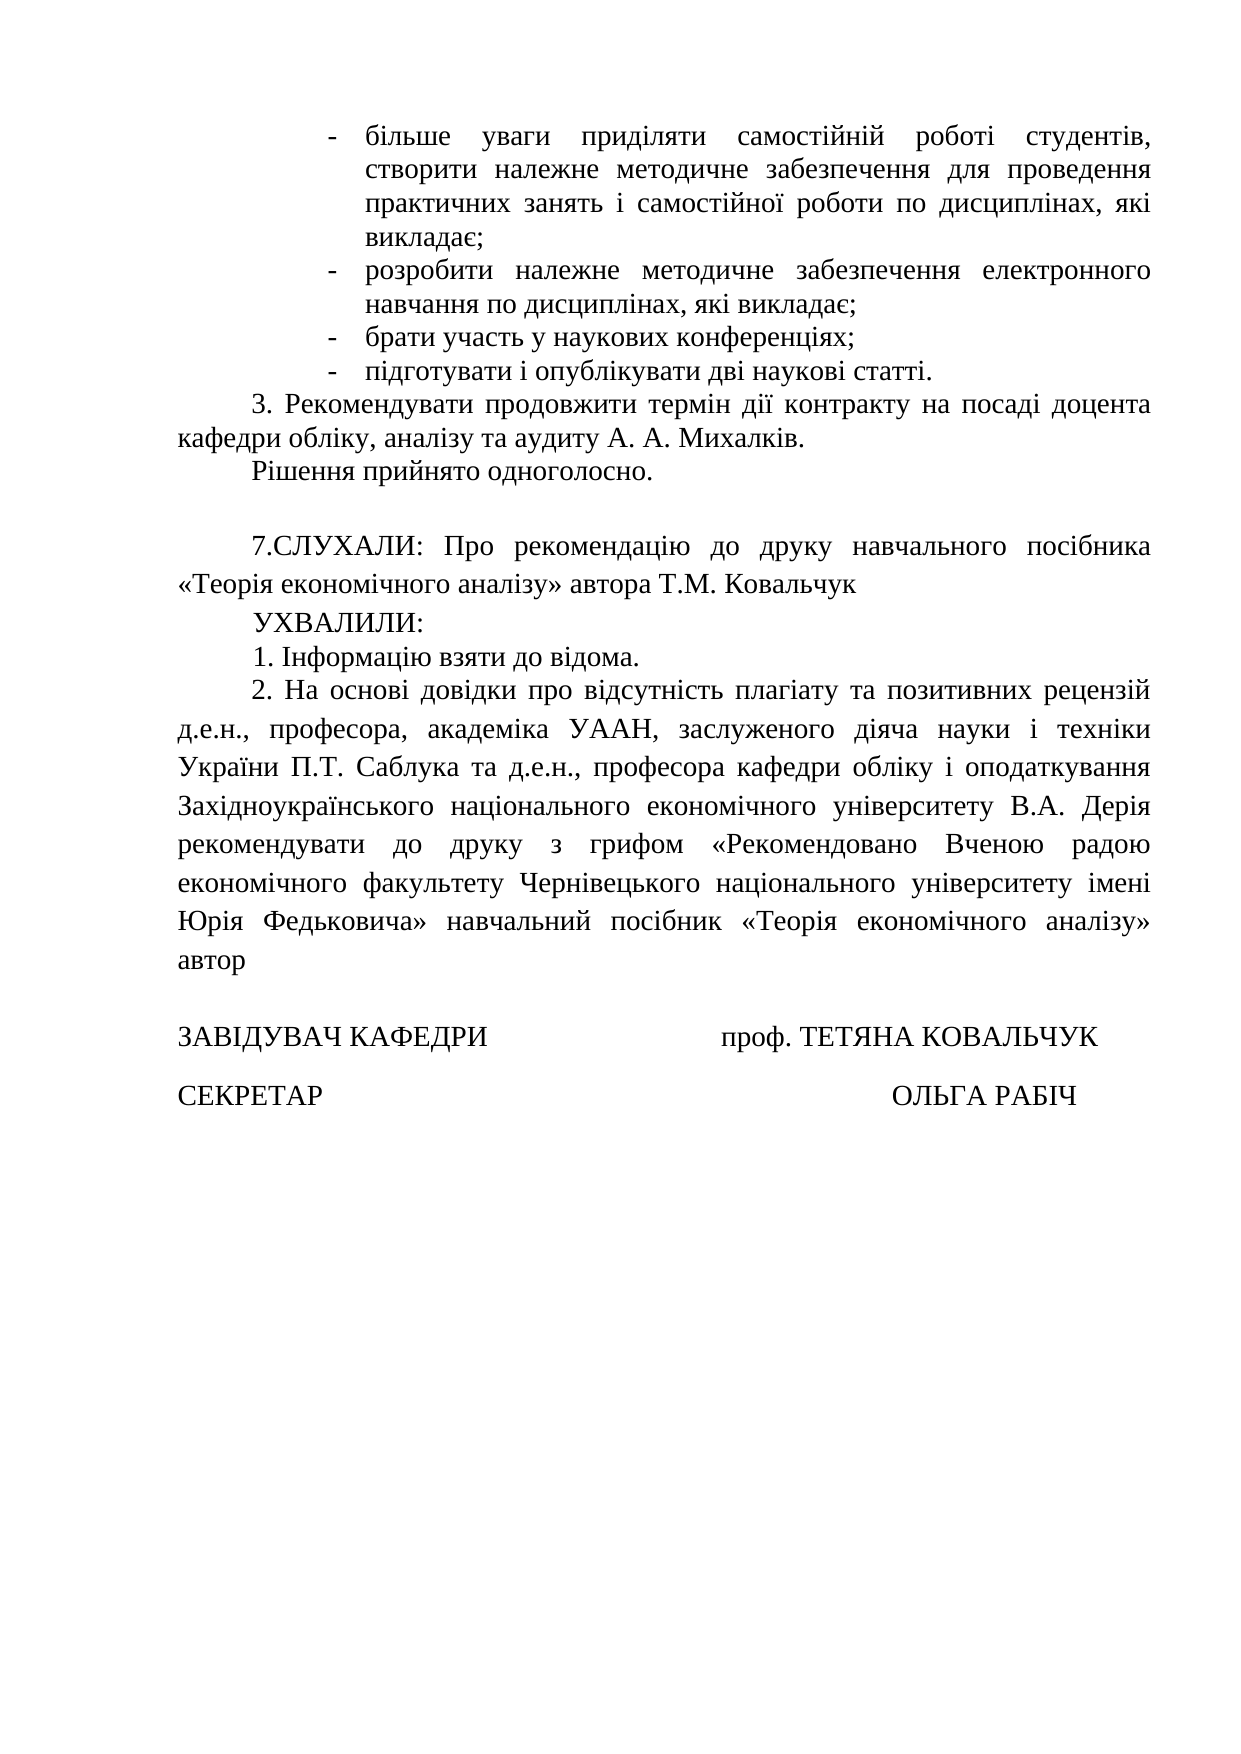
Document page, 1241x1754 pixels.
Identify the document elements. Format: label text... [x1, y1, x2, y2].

text ЗАВІДУВАЧ КАФЕДРИ проф. ТЕТЯНА КОВАЛЬЧУК [177, 1019, 1152, 1053]
list 7.СЛУХАЛИ: Про рекомендацію до друку навчального посібника «Теорія економічного аналізу» автора Т.М. Ковальчук [177, 528, 1152, 600]
text Рішення прийнято одноголосно. [177, 453, 1152, 487]
list розробити належне методичне забезпечення електронного навчання по дисциплінах, які викладає; [327, 252, 1152, 319]
text 3. Рекомендувати продовжити термін дії контракту на посаді доцента кафедри обліку, аналізу та аудиту А. А. Михалків. [177, 386, 1152, 453]
list брати участь у наукових конференціях; [327, 319, 1152, 353]
list підготувати і опублікувати дві наукові статті. [327, 353, 1152, 386]
list більше уваги приділяти самостійній роботі студентів, створити належне методичне забезпечення для проведення практичних занять і самостійної роботи по дисциплінах, які викладає; [327, 118, 1152, 252]
text 2. На основі довідки про відсутність плагіату та позитивних рецензій д.е.н., професора, академіка УААН, заслуженого діяча науки і техніки України П.Т. Саблука та д.е.н., професора кафедри обліку і оподаткування Західноукраїнського національного економічного університету В.А. Дерія рекомендувати до друку з грифом «Рекомендовано Вченою радою економічного факультету Чернівецького національного університету імені Юрія Федьковича» навчальний посібник «Теорія економічного аналізу» автор [177, 672, 1152, 976]
text УХВАЛИЛИ: [177, 605, 1152, 639]
text СЕКРЕТАР ОЛЬГА РАБІЧ [177, 1078, 1152, 1112]
text 1. Інформацію взяти до відома. [177, 639, 1152, 672]
